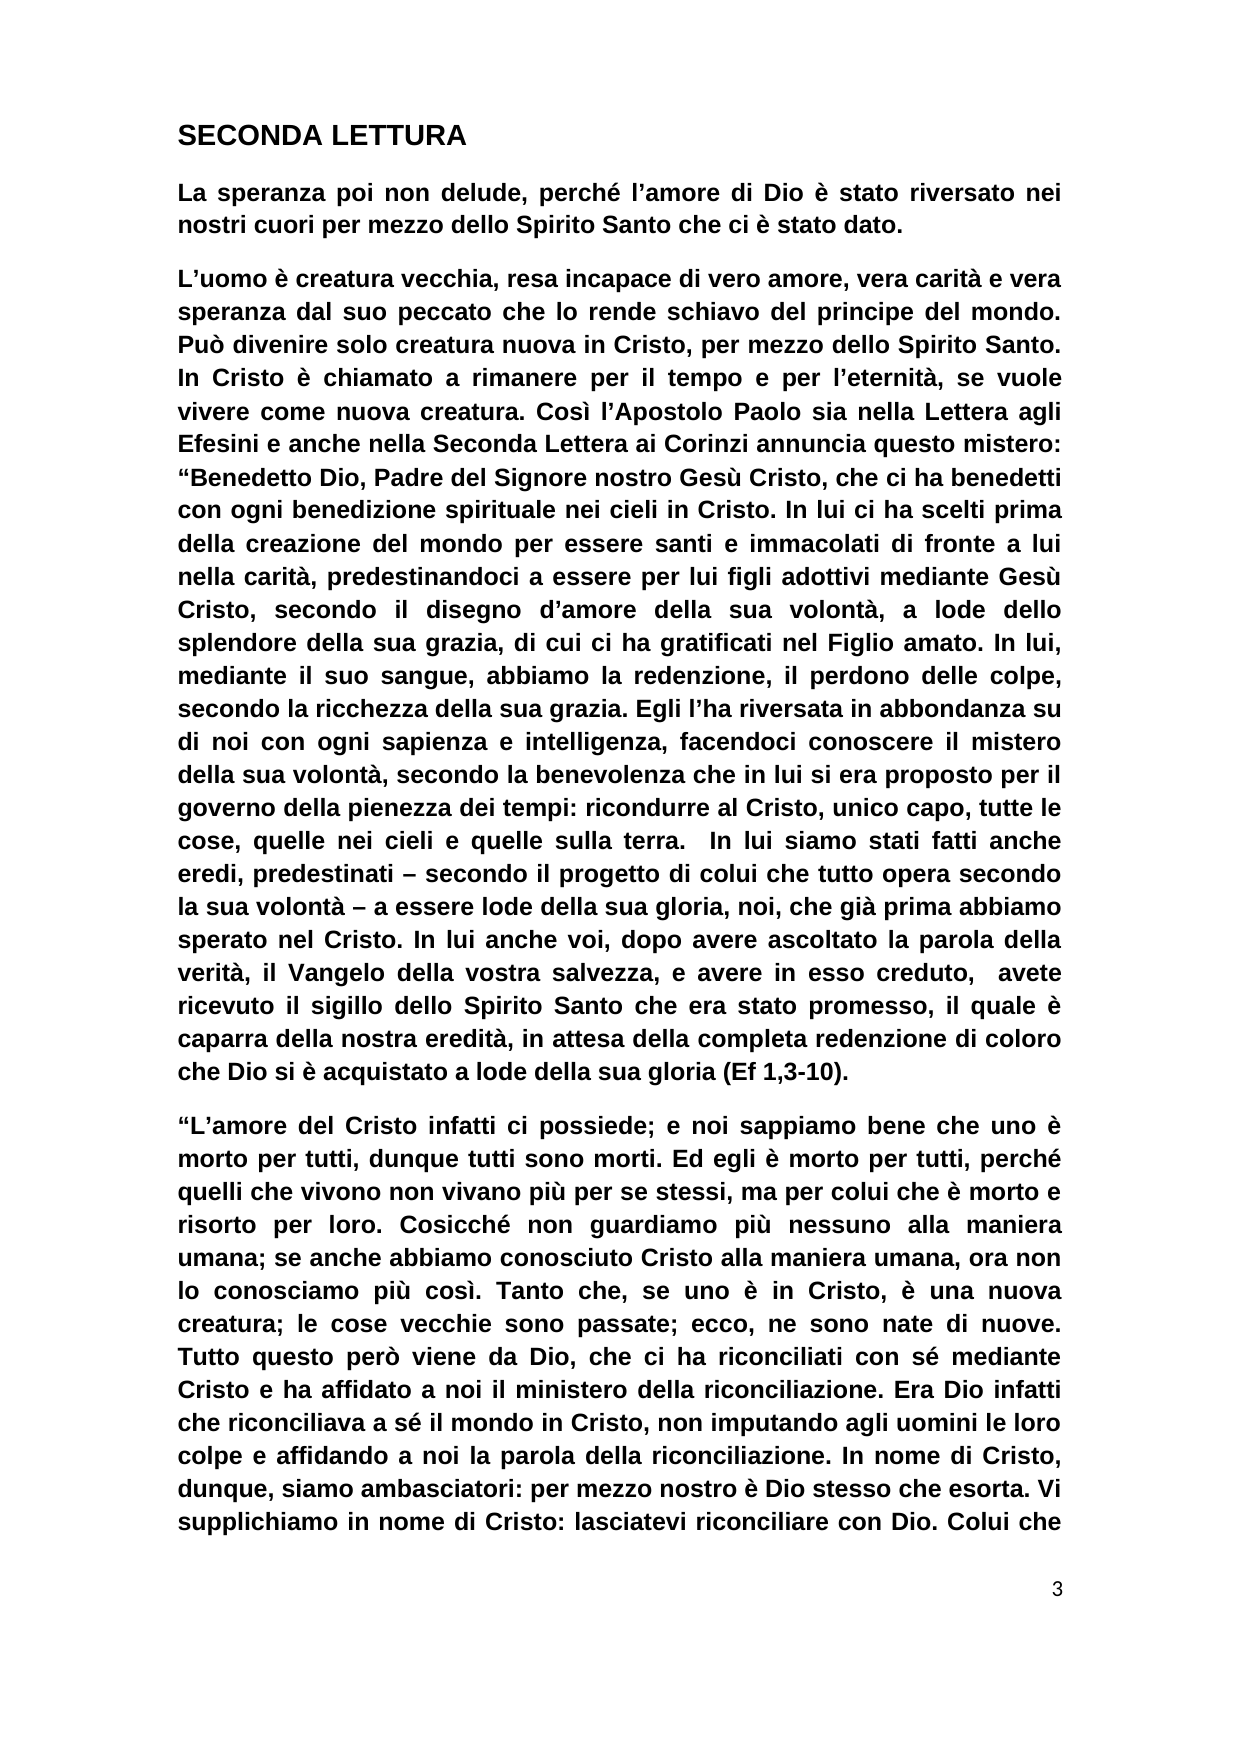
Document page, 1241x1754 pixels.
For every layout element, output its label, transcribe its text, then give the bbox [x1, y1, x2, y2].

text La speranza poi non delude, perché l’amore di Dio è stato riversato nei nostri cuori per mezzo dello Spirito Santo che ci è stato dato. [177, 177, 1063, 239]
text SECONDA LETTURA [177, 118, 1063, 152]
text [177, 1111, 1063, 1536]
text L’uomo è creatura vecchia, resa incapace di vero amore, vera carità e vera speranza dal suo peccato che lo rende schiavo del principe del mondo. Può divenire solo creatura nuova in Cristo, per mezzo dello Spirito Santo. In Cristo è chiamato a rimanere per il tempo e per l’eternità, se vuole vivere come nuova creatura. Così l’Apostolo Paolo sia nella Lettera agli Efesini e anche nella Seconda Lettera ai Corinzi annuncia questo mistero: “Benedetto Dio, Padre del Signore nostro Gesù Cristo, che ci ha benedetti con ogni benedizione spirituale nei cieli in Cristo. In lui ci ha scelti prima della creazione del mondo per essere santi e immacolati di fronte a lui nella carità, predestinandoci a essere per lui figli adottivi mediante Gesù Cristo, secondo il disegno d’amore della sua volontà, a lode dello splendore della sua grazia, di cui ci ha gratificati nel Figlio amato. In lui, mediante il suo sangue, abbiamo la redenzione, il perdono delle colpe, secondo la ricchezza della sua grazia. Egli l’ha riversata in abbondanza su di noi con ogni sapienza e intelligenza, facendoci conoscere il mistero della sua volontà, secondo la benevolenza che in lui si era proposto per il governo della pienezza dei tempi: ricondurre al Cristo, unico capo, tutte le cose, quelle nei cieli e quelle sulla terra. In lui siamo stati fatti anche eredi, predestinati – secondo il progetto di colui che tutto opera secondo la sua volontà – a essere lode della sua gloria, noi, che già prima abbiamo sperato nel Cristo. In lui anche voi, dopo avere ascoltato la parola della verità, il Vangelo della vostra salvezza, e avere in esso creduto, avete ricevuto il sigillo dello Spirito Santo che era stato promesso, il quale è caparra della nostra eredità, in attesa della completa redenzione di coloro che Dio si è acquistato a lode della sua gloria (Ef 1,3-10). [177, 264, 1063, 1086]
